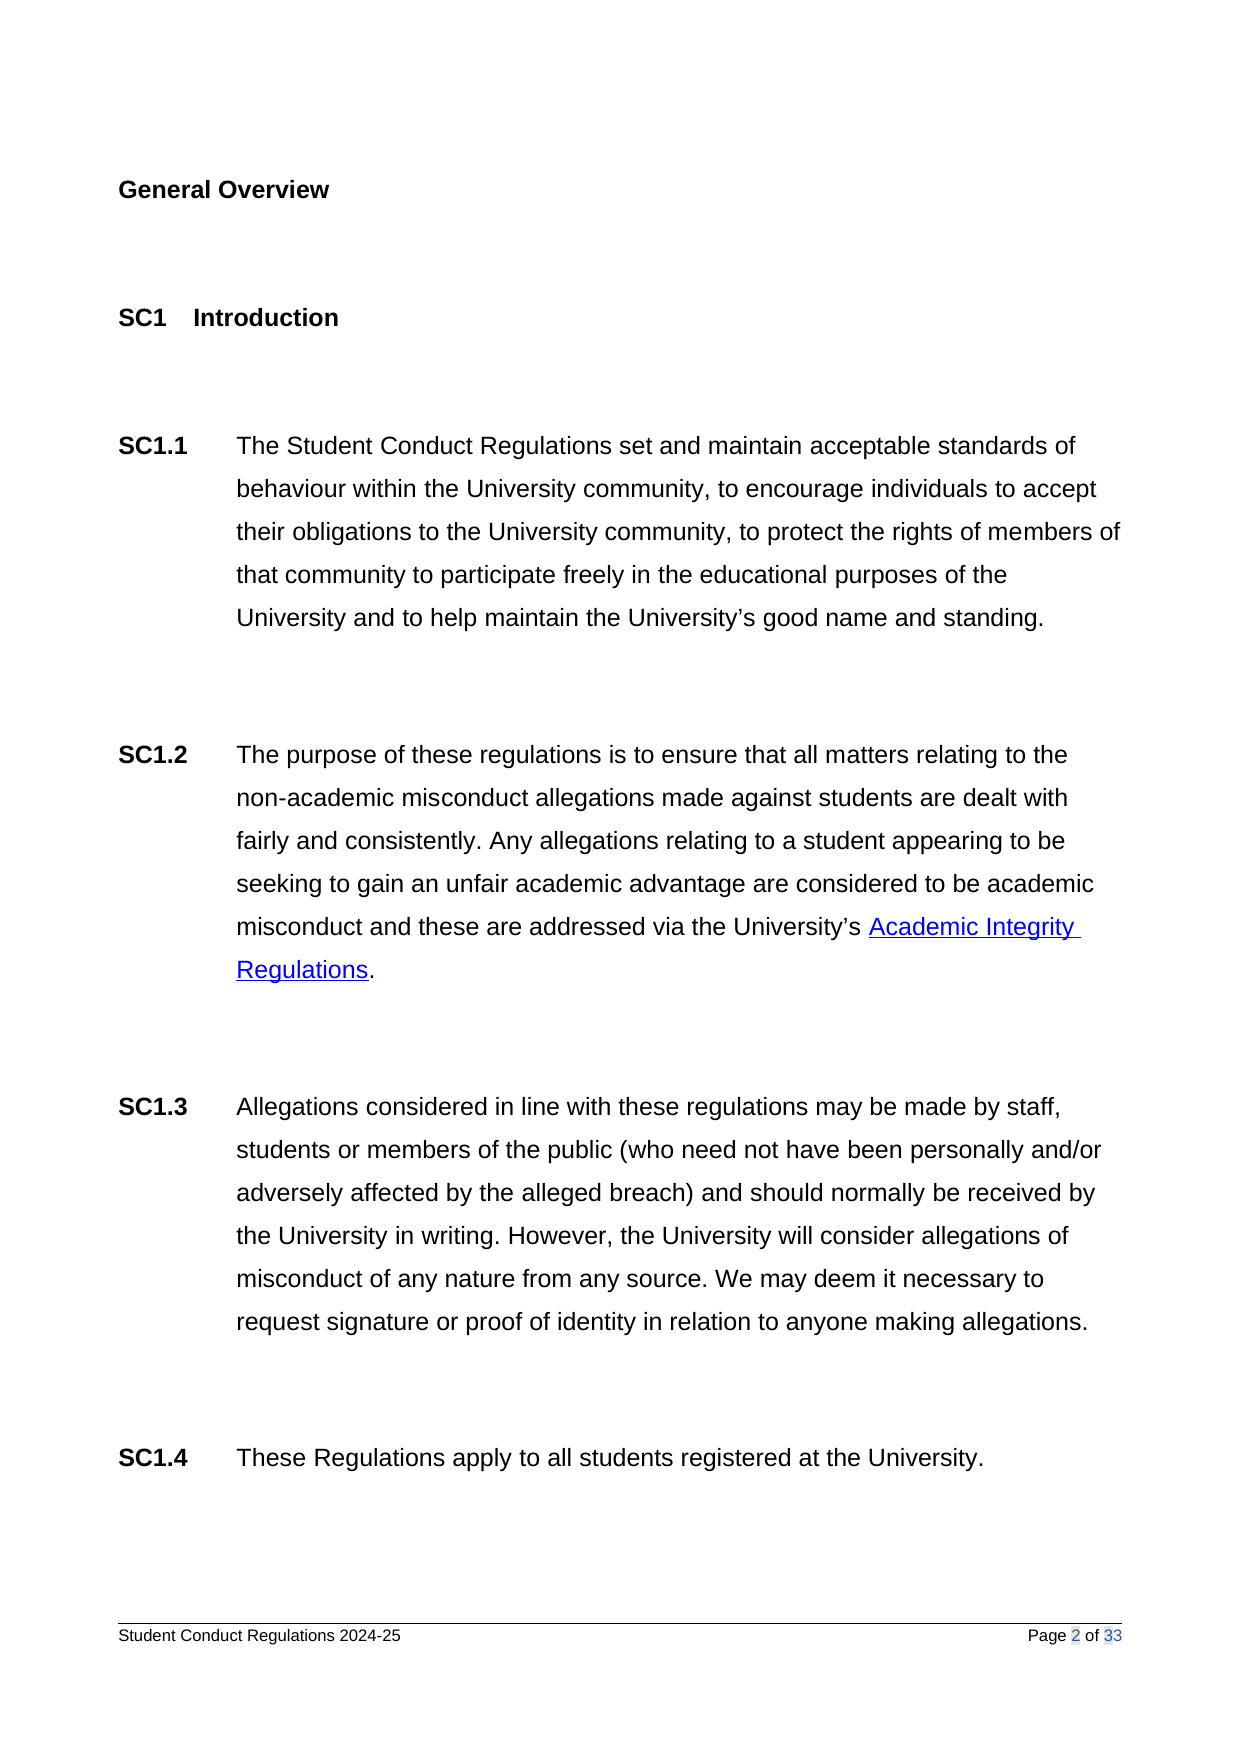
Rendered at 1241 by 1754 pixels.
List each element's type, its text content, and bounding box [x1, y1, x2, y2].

text SC1.3 Allegations considered in line with these regulations may be made by staff, students or members of the public (who need not have been personally and/or adversely affected by the alleged breach) and should normally be received by the University in writing. However, the University will consider allegations of misconduct of any nature from any source. We may deem it necessary to request signature or proof of identity in relation to anyone making allegations. [118, 1091, 1122, 1336]
subtitle SC1 Introduction [118, 303, 1122, 332]
text SC1.1 The Student Conduct Regulations set and maintain acceptable standards of behaviour within the University community, to encourage individuals to accept their obligations to the University community, to protect the rights of members of that community to participate freely in the educational purposes of the University and to help maintain the University’s good name and standing. [118, 431, 1122, 632]
text SC1.2 The purpose of these regulations is to ensure that all matters relating to the non-academic misconduct allegations made against students are dealt with fairly and consistently. Any allegations relating to a student appearing to be seeking to gain an unfair academic advantage are considered to be academic misconduct and these are addressed via the University’s Academic Integrity Regulations. [118, 739, 1122, 984]
subtitle General Overview [118, 175, 1122, 204]
text SC1.4 These Regulations apply to all students registered at the University. [118, 1443, 1122, 1472]
